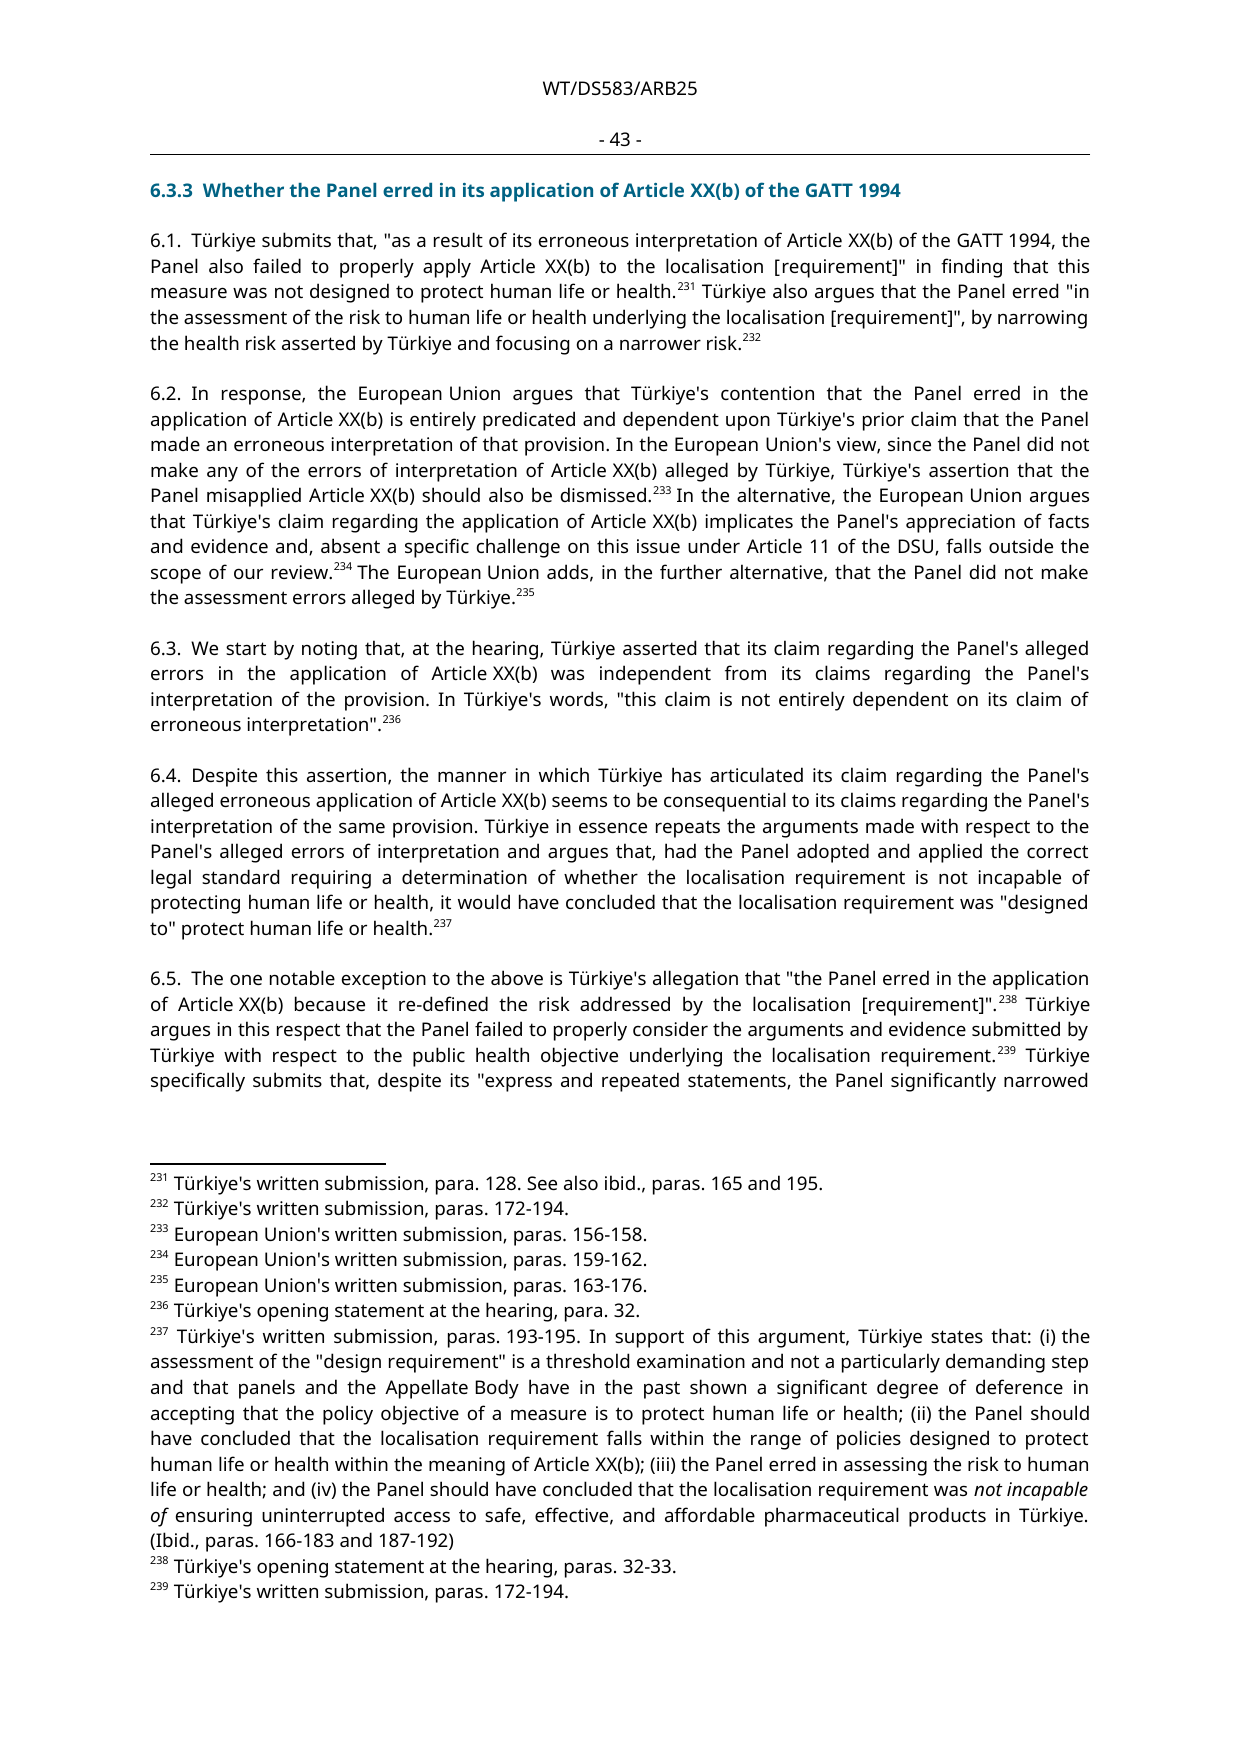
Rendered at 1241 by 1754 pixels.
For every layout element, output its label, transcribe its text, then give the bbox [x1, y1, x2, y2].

text Despite this assertion, the manner in which Türkiye has articulated its claim regarding the Panel's alleged erroneous application of Article XX(b) seems to be consequential to its claims regarding the Panel's interpretation of the same provision. Türkiye in essence repeats the arguments made with respect to the Panel's alleged errors of interpretation and argues that, had the Panel adopted and applied the correct legal standard requiring a determination of whether the localisation requirement is not incapable of protecting human life or health, it would have concluded that the localisation requirement was "designed to" protect human life or health. [150, 762, 1090, 941]
text We start by noting that, at the hearing, Türkiye asserted that its claim regarding the Panel's alleged errors in the application of Article XX(b) was independent from its claims regarding the Panel's interpretation of the provision. In Türkiye's words, "this claim is not entirely dependent on its claim of erroneous interpretation". [150, 635, 1090, 737]
text Türkiye submits that, "as a result of its erroneous interpretation of Article XX(b) of the GATT 1994, the Panel also failed to properly apply Article XX(b) to the localisation [requirement]" in finding that this measure was not designed to protect human life or health. Türkiye also argues that the Panel erred "in the assessment of the risk to human life or health underlying the localisation [requirement]", by narrowing the health risk asserted by Türkiye and focusing on a narrower risk. [150, 228, 1090, 355]
subtitle Whether the Panel erred in its application of Article XX(b) of the GATT 1994 [150, 177, 1090, 203]
text The one notable exception to the above is Türkiye's allegation that "the Panel erred in the application of Article XX(b) because it re-defined the risk addressed by the localisation [requirement]". Türkiye argues in this respect that the Panel failed to properly consider the arguments and evidence submitted by Türkiye with respect to the public health objective underlying the localisation requirement. Türkiye specifically submits that, despite its "express and repeated statements, the Panel significantly narrowed the health risk asserted by Turkey and proceeded to assess whether the evidence presented by Turkey showed that the localisation [requirement] was taken to address that narrower risk". [150, 966, 1090, 1093]
text In response, the European Union argues that Türkiye's contention that the Panel erred in the application of Article XX(b) is entirely predicated and dependent upon Türkiye's prior claim that the Panel made an erroneous interpretation of that provision. In the European Union's view, since the Panel did not make any of the errors of interpretation of Article XX(b) alleged by Türkiye, Türkiye's assertion that the Panel misapplied Article XX(b) should also be dismissed. In the alternative, the European Union argues that Türkiye's claim regarding the application of Article XX(b) implicates the Panel's appreciation of facts and evidence and, absent a specific challenge on this issue under Article 11 of the DSU, falls outside the scope of our review. The European Union adds, in the further alternative, that the Panel did not make the assessment errors alleged by Türkiye. [150, 380, 1090, 610]
